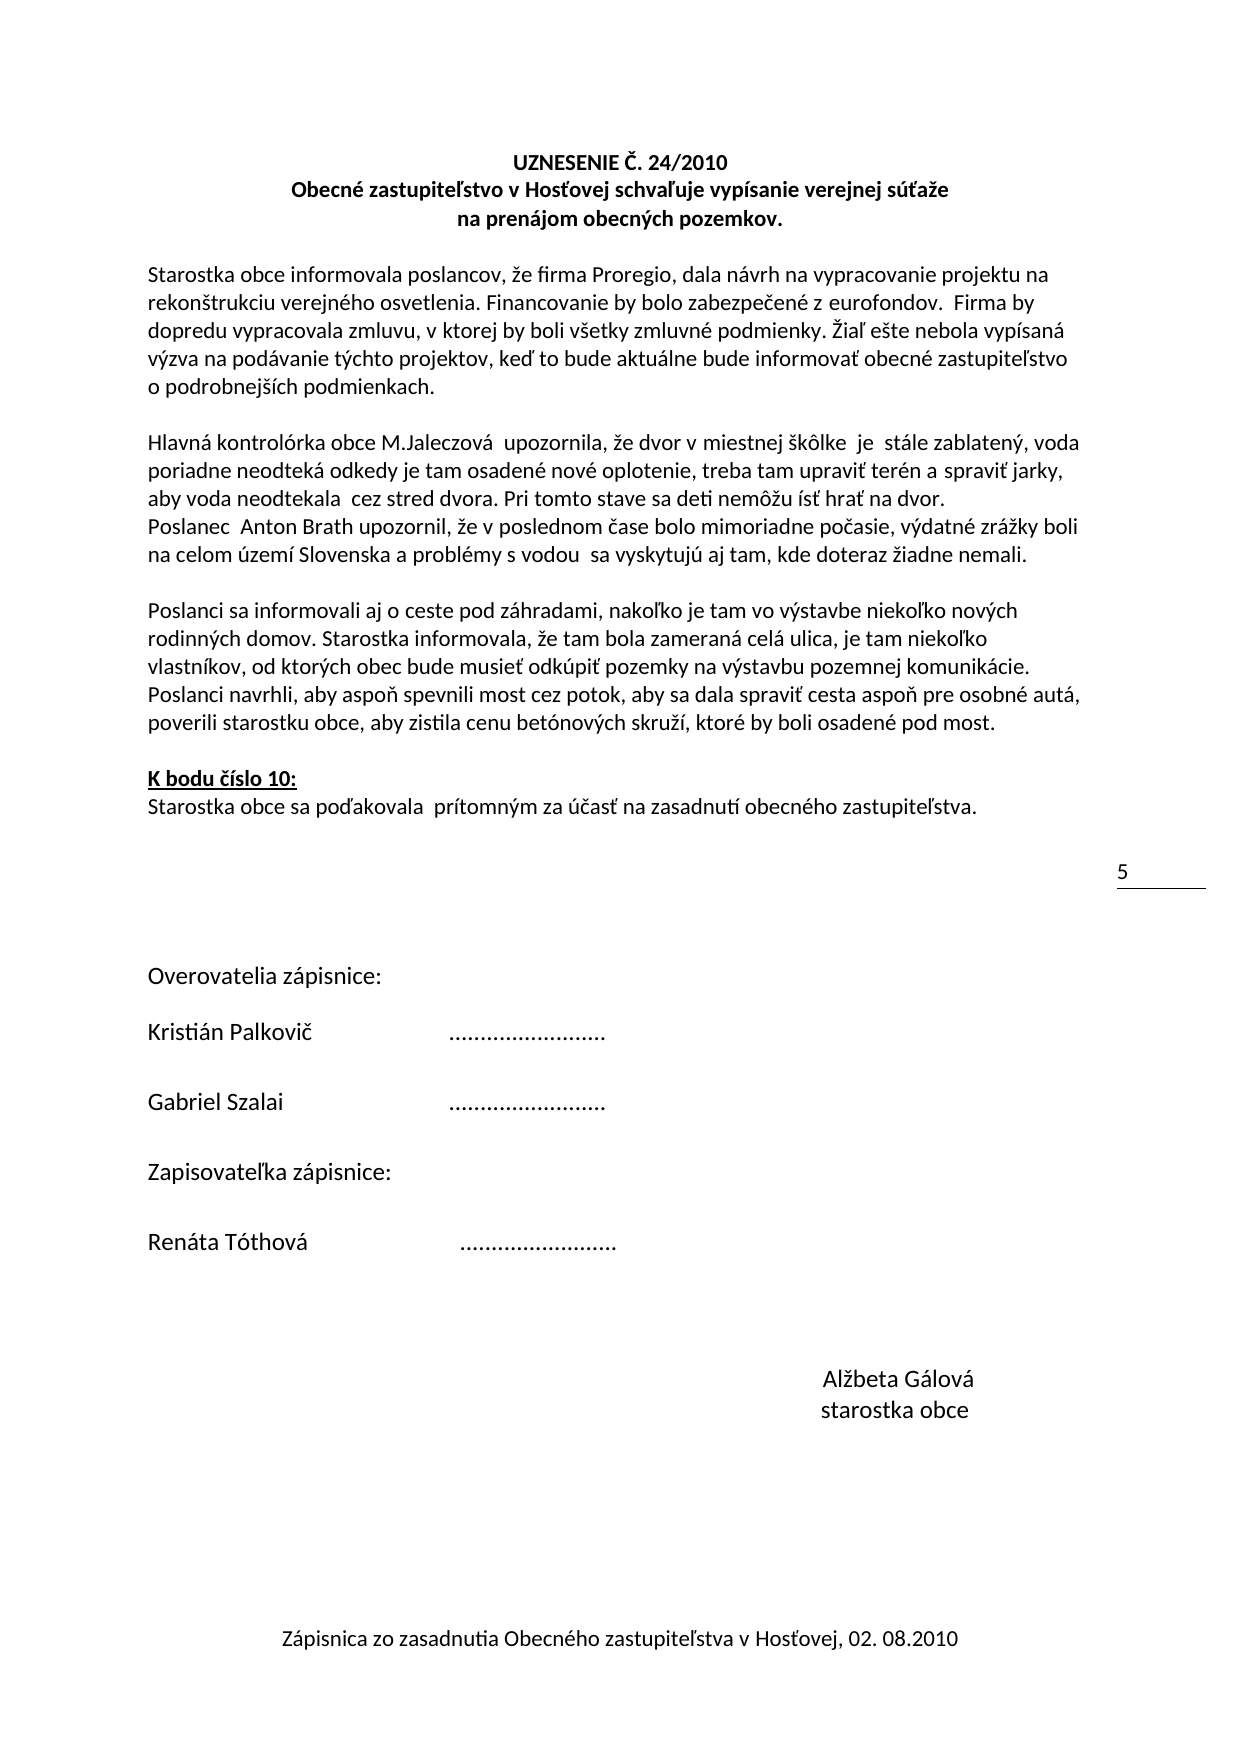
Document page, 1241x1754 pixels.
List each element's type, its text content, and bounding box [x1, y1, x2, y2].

text Hlavná kontrolórka obce M.Jaleczová upozornila, že dvor v miestnej škôlke je stále zablatený, voda poriadne neodteká odkedy je tam osadené nové oplotenie, treba tam upraviť terén a spraviť jarky, aby voda neodtekala cez stred dvora. Pri tomto stave sa deti nemôžu ísť hrať na dvor. [148, 428, 1093, 512]
text Poslanci navrhli, aby aspoň spevnili most cez potok, aby sa dala spraviť cesta aspoň pre osobné autá, [148, 680, 1093, 708]
text Kristián Palkovič ......................... [148, 1016, 1093, 1047]
text Alžbeta Gálová [738, 1363, 1093, 1394]
text Overovatelia zápisnice: [148, 960, 1093, 991]
text starostka obce [148, 1394, 1093, 1424]
text Obecné zastupiteľstvo v Hosťovej schvaľuje vypísanie verejnej súťaže [148, 176, 1093, 204]
text UZNESENIE Č. 24/2010 [148, 148, 1093, 176]
text na prenájom obecných pozemkov. [148, 204, 1093, 232]
text K bodu číslo 10: [148, 764, 1093, 792]
text Poslanec Anton Brath upozornil, že v poslednom čase bolo mimoriadne počasie, výdatné zrážky boli na celom území Slovenska a problémy s vodou sa vyskytujú aj tam, kde doteraz žiadne nemali. [148, 512, 1093, 568]
text Starostka obce sa poďakovala prítomným za účasť na zasadnutí obecného zastupiteľstva. [148, 792, 1093, 820]
text poverili starostku obce, aby zistila cenu betónových skruží, ktoré by boli osadené pod most. [148, 708, 1093, 736]
text Zapisovateľka zápisnice: [148, 1156, 1093, 1187]
text Renáta Tóthová ......................... [148, 1226, 1093, 1257]
text Gabriel Szalai ......................... [148, 1086, 1093, 1117]
text Poslanci sa informovali aj o ceste pod záhradami, nakoľko je tam vo výstavbe niekoľko nových rodinných domov. Starostka informovala, že tam bola zameraná celá ulica, je tam niekoľko vlastníkov, od ktorých obec bude musieť odkúpiť pozemky na výstavbu pozemnej komunikácie. [148, 596, 1093, 680]
text Starostka obce informovala poslancov, že firma Proregio, dala návrh na vypracovanie projektu na rekonštrukciu verejného osvetlenia. Financovanie by bolo zabezpečené z eurofondov. Firma by dopredu vypracovala zmluvu, v ktorej by boli všetky zmluvné podmienky. Žiaľ ešte nebola vypísaná výzva na podávanie týchto projektov, keď to bude aktuálne bude informovať obecné zastupiteľstvo o podrobnejších podmienkach. [148, 260, 1093, 400]
